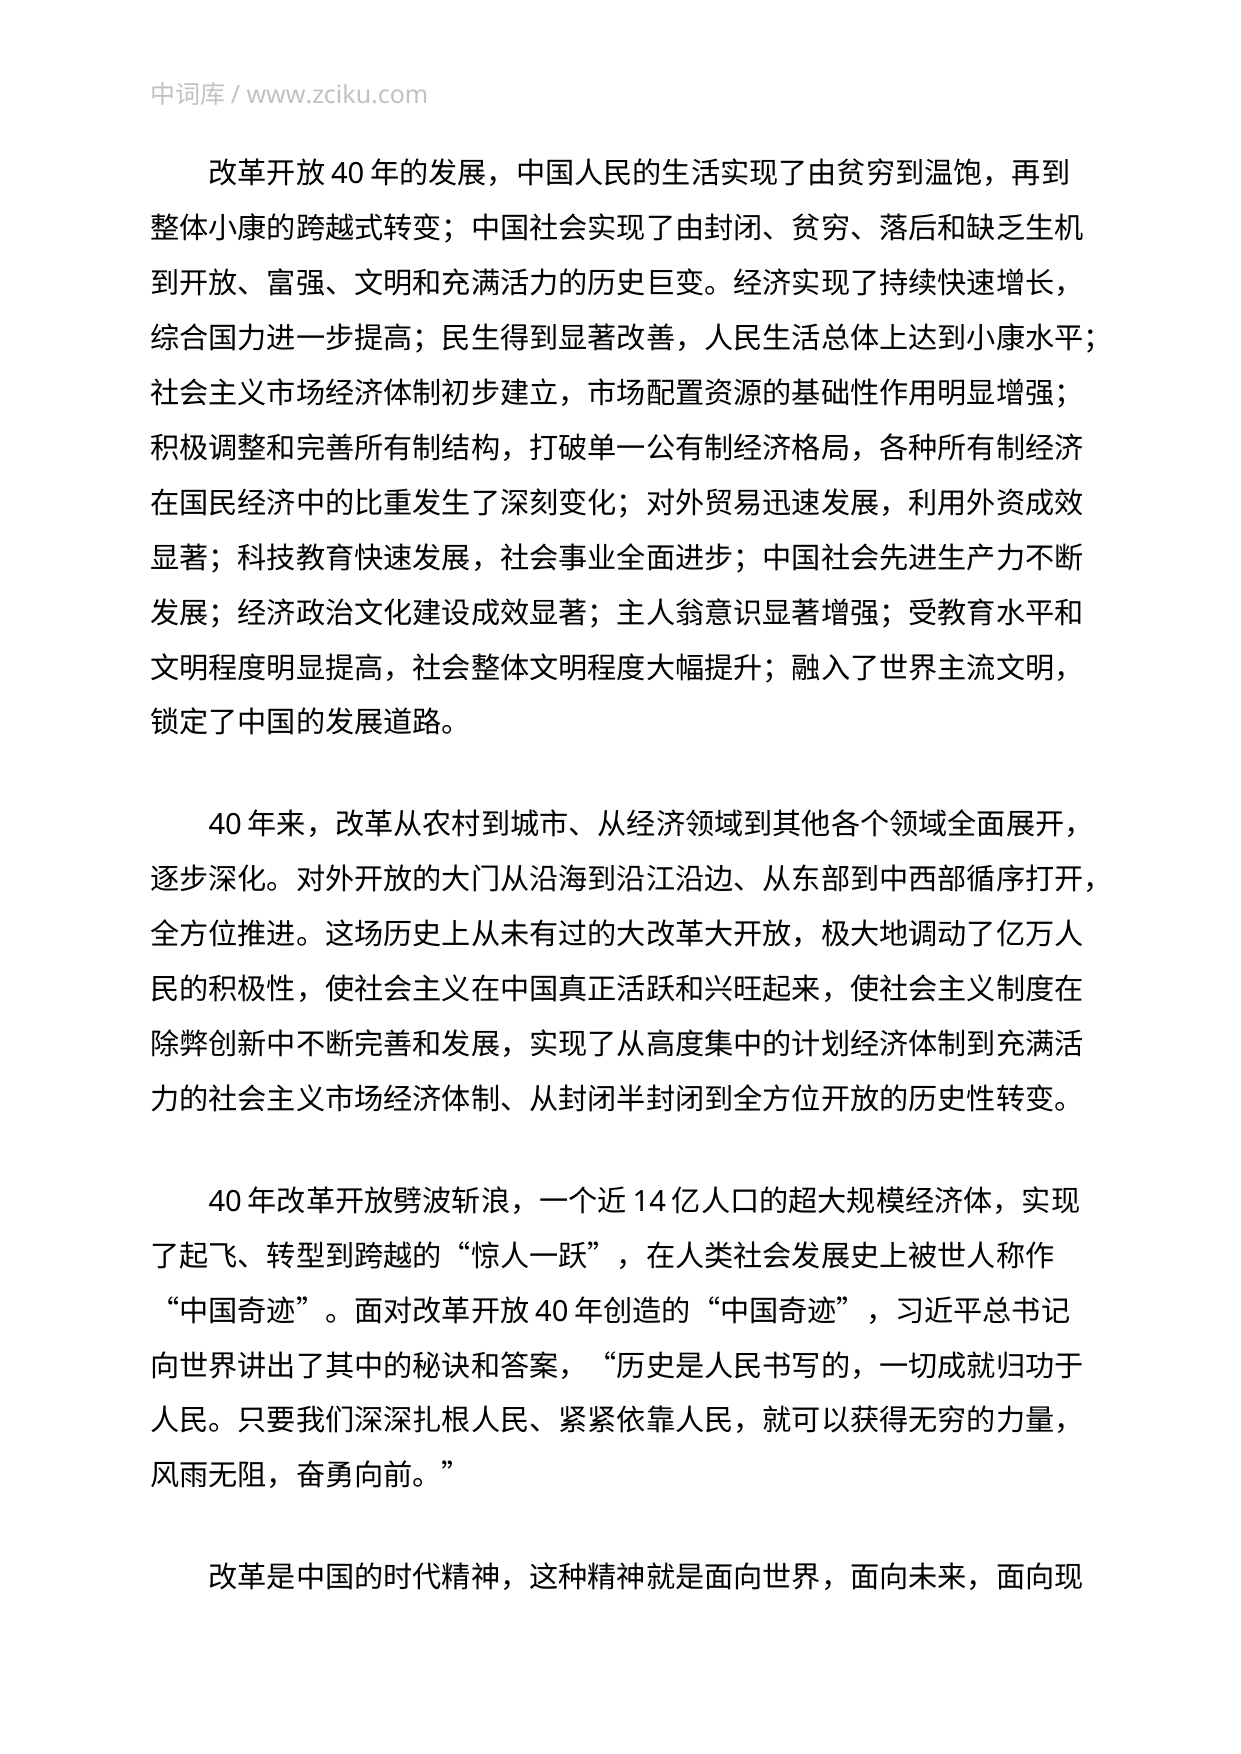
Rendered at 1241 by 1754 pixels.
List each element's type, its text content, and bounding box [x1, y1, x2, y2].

text 40年改革开放劈波斩浪，一个近14亿人口的超大规模经济体，实现了起飞、转型到跨越的“惊人一跃”，在人类社会发展史上被世人称作“中国奇迹”。面对改革开放40年创造的“中国奇迹”，习近平总书记向世界讲出了其中的秘诀和答案，“历史是人民书写的，一切成就归功于人民。只要我们深深扎根人民、紧紧依靠人民，就可以获得无穷的力量，风雨无阻，奋勇向前。” [150, 1177, 1090, 1494]
text 40年来，改革从农村到城市、从经济领域到其他各个领域全面展开，逐步深化。对外开放的大门从沿海到沿江沿边、从东部到中西部循序打开，全方位推进。这场历史上从未有过的大改革大开放，极大地调动了亿万人民的积极性，使社会主义在中国真正活跃和兴旺起来，使社会主义制度在除弊创新中不断完善和发展，实现了从高度集中的计划经济体制到充满活力的社会主义市场经济体制、从封闭半封闭到全方位开放的历史性转变。 [150, 801, 1090, 1118]
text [150, 1554, 1090, 1596]
text 改革开放40年的发展，中国人民的生活实现了由贫穷到温饱，再到整体小康的跨越式转变；中国社会实现了由封闭、贫穷、落后和缺乏生机到开放、富强、文明和充满活力的历史巨变。经济实现了持续快速增长，综合国力进一步提高；民生得到显著改善，人民生活总体上达到小康水平；社会主义市场经济体制初步建立，市场配置资源的基础性作用明显增强；积极调整和完善所有制结构，打破单一公有制经济格局，各种所有制经济在国民经济中的比重发生了深刻变化；对外贸易迅速发展，利用外资成效显著；科技教育快速发展，社会事业全面进步；中国社会先进生产力不断发展；经济政治文化建设成效显著；主人翁意识显著增强；受教育水平和文明程度明显提高，社会整体文明程度大幅提升；融入了世界主流文明，锁定了中国的发展道路。 [150, 150, 1090, 741]
